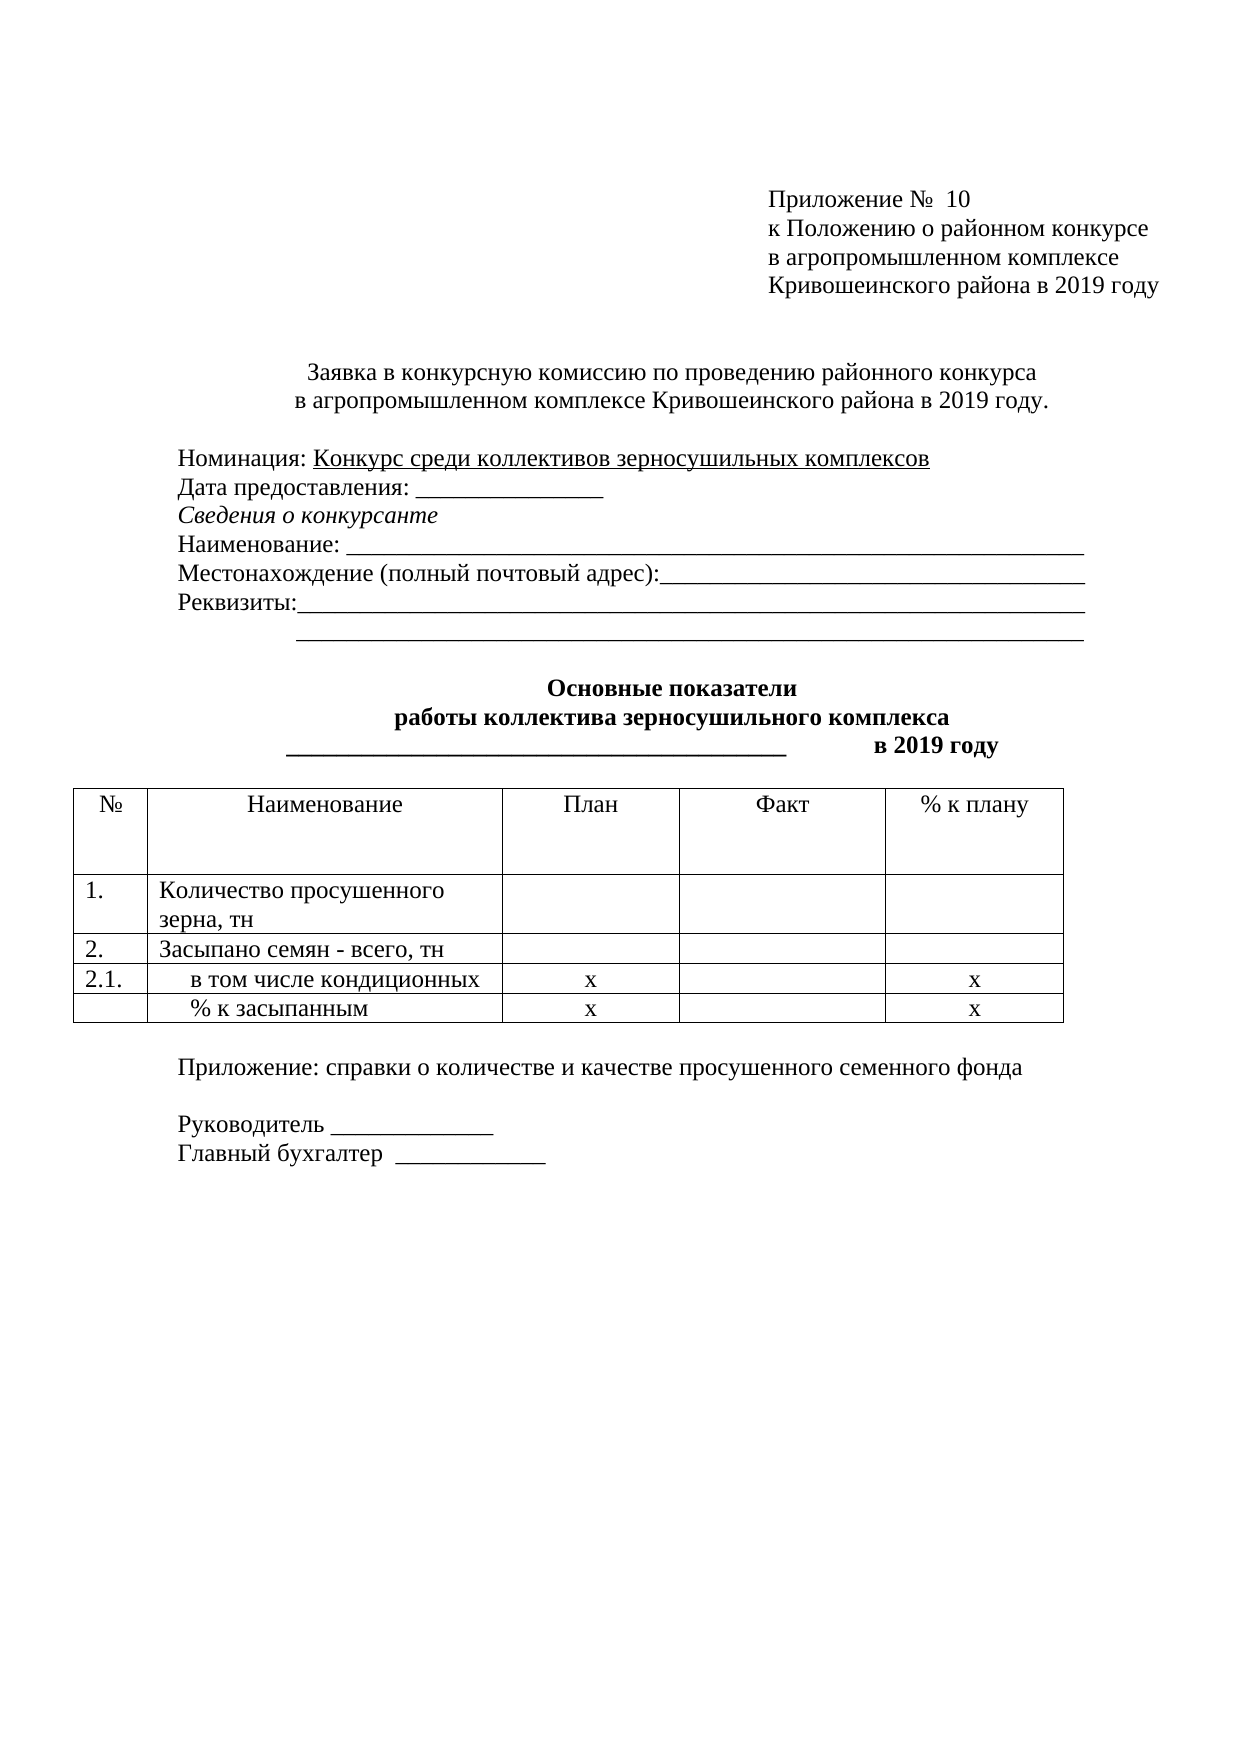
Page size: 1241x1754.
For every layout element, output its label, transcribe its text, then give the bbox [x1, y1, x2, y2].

text в агропромышленном комплексе [768, 242, 1167, 271]
text к Положению о районном конкурсе [768, 213, 1167, 242]
text Руководитель _____________ [118, 1109, 1167, 1138]
table_cell [503, 934, 679, 963]
table_cell % к засыпанным [148, 994, 502, 1022]
table_cell [503, 875, 679, 933]
text работы коллектива зерносушильного комплекса ________________________________________ в 2019 году [118, 702, 1167, 759]
text Приложение № 10 [768, 184, 1167, 213]
table_cell 2.1. [74, 964, 147, 992]
text Реквизиты:_______________________________________________________________ [118, 587, 1167, 616]
table_cell x [886, 994, 1063, 1022]
text Главный бухгалтер ____________ [118, 1138, 1167, 1167]
table_cell 2. [74, 934, 147, 963]
text в агропромышленном комплексе Кривошеинского района в 2019 году. [118, 386, 1167, 414]
text Номинация: Конкурс среди коллективов зерносушильных комплексов [118, 443, 1167, 472]
table_cell x [503, 994, 679, 1022]
table_cell [886, 875, 1063, 933]
table_header План [503, 789, 679, 874]
table_header % к плану [886, 789, 1063, 874]
text _______________________________________________________________ [118, 616, 1167, 644]
text Основные показатели [118, 673, 1167, 702]
table_header Наименование [148, 789, 502, 874]
table_header № [74, 789, 147, 874]
text Сведения о конкурсанте [118, 501, 1167, 529]
text Заявка в конкурсную комиссию по проведению районного конкурса [118, 357, 1167, 386]
table_cell 1. [74, 875, 147, 933]
text Местонахождение (полный почтовый адрес):__________________________________ [118, 558, 1167, 587]
text Кривошеинского района в 2019 году [768, 271, 1167, 299]
table_cell [680, 934, 885, 963]
table_cell [680, 994, 885, 1022]
table_cell Засыпано семян - всего, тн [148, 934, 502, 963]
table_cell [680, 964, 885, 992]
table_cell x [503, 964, 679, 992]
table_cell Количество просушенного зерна, тн [148, 875, 502, 933]
text Приложение: справки о количестве и качестве просушенного семенного фонда [118, 1052, 1167, 1081]
table_cell [886, 934, 1063, 963]
table_cell [680, 875, 885, 933]
text Наименование: ___________________________________________________________ [118, 529, 1167, 558]
table_cell в том числе кондиционных [148, 964, 502, 992]
table_cell x [886, 964, 1063, 992]
text Дата предоставления: _______________ [118, 472, 1167, 501]
table_cell [74, 994, 147, 1022]
table_header Факт [680, 789, 885, 874]
